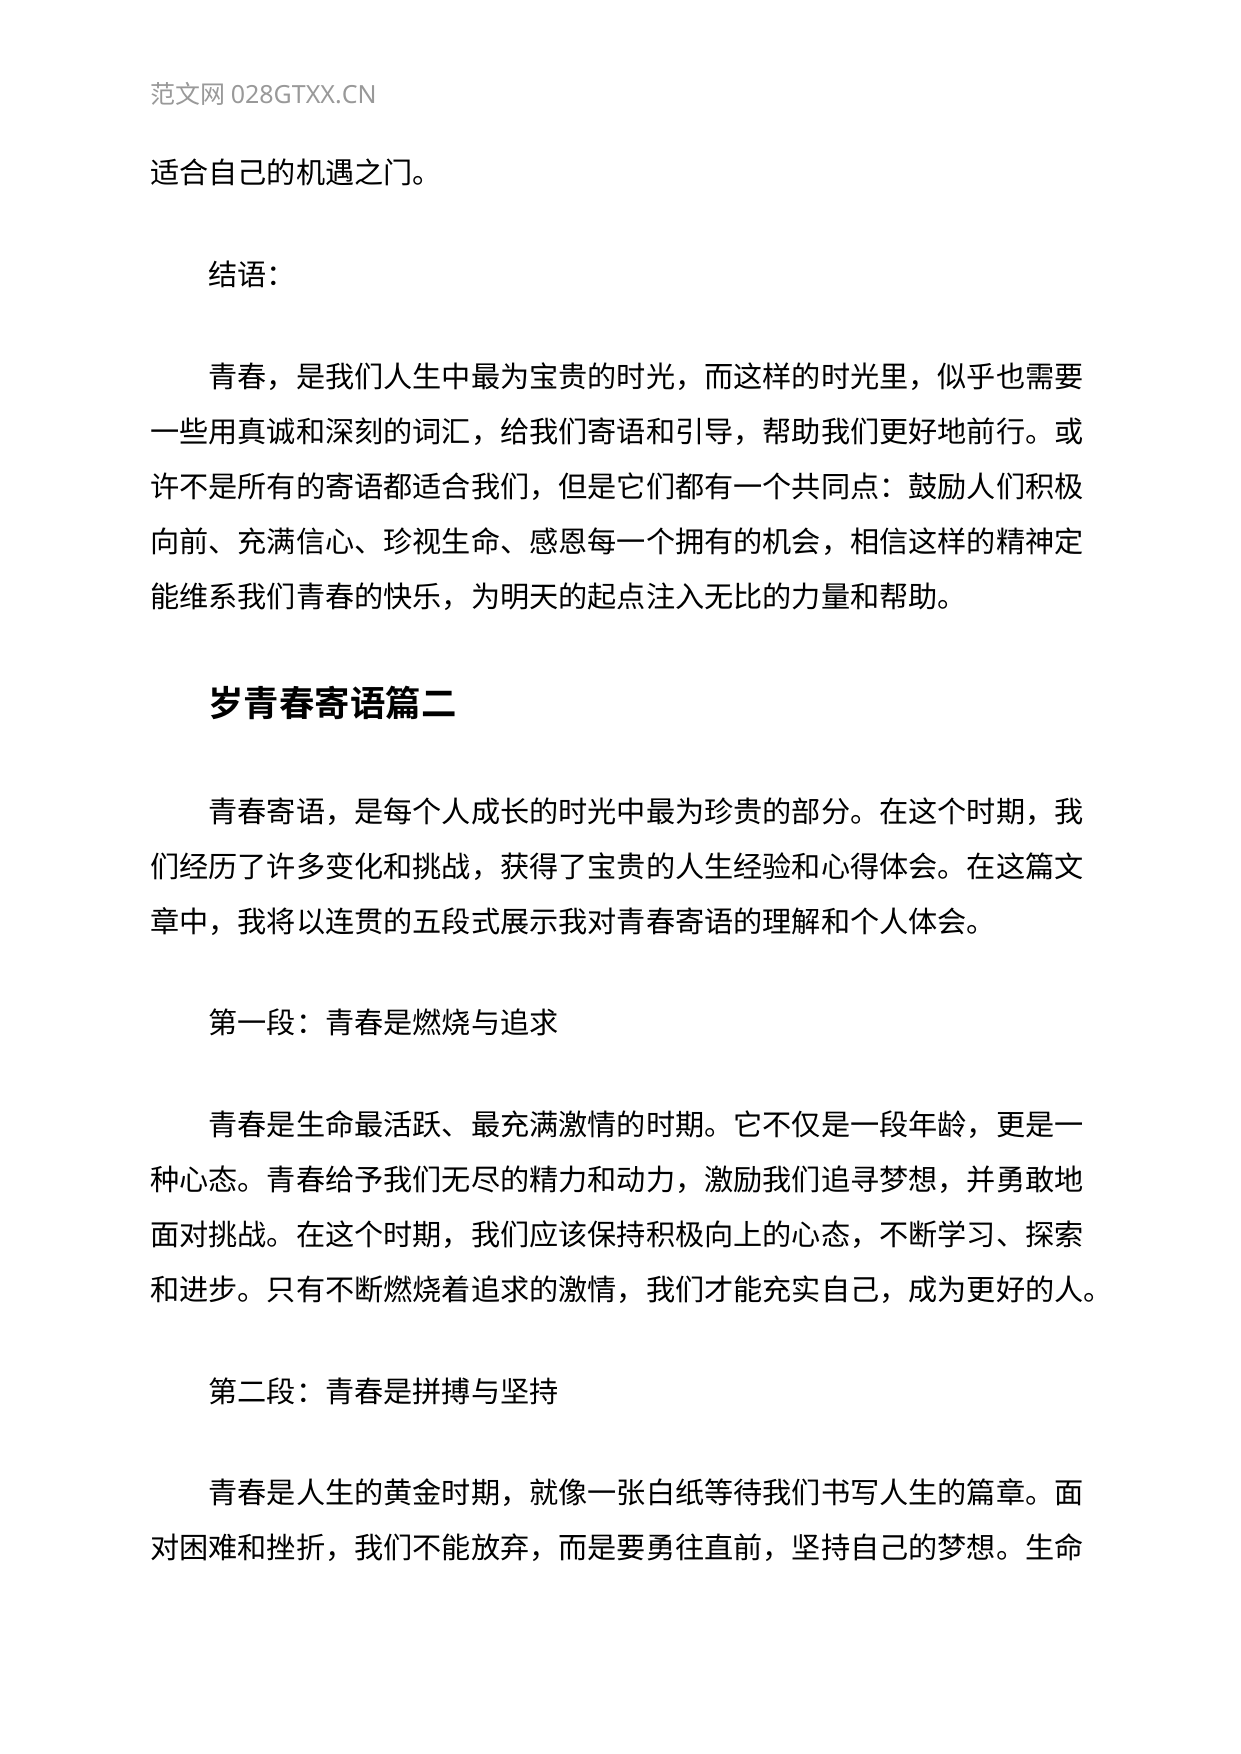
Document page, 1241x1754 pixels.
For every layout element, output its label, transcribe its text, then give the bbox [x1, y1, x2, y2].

text 青春是生命最活跃、最充满激情的时期。它不仅是一段年龄，更是一种心态。青春给予我们无尽的精力和动力，激励我们追寻梦想，并勇敢地面对挑战。在这个时期，我们应该保持积极向上的心态，不断学习、探索和进步。只有不断燃烧着追求的激情，我们才能充实自己，成为更好的人。 [150, 1102, 1090, 1309]
text 青春寄语，是每个人成长的时光中最为珍贵的部分。在这个时期，我们经历了许多变化和挑战，获得了宝贵的人生经验和心得体会。在这篇文章中，我将以连贯的五段式展示我对青春寄语的理解和个人体会。 [150, 788, 1090, 940]
text 结语： [150, 252, 1090, 294]
text 青春，是我们人生中最为宝贵的时光，而这样的时光里，似乎也需要一些用真诚和深刻的词汇，给我们寄语和引导，帮助我们更好地前行。或许不是所有的寄语都适合我们，但是它们都有一个共同点：鼓励人们积极向前、充满信心、珍视生命、感恩每一个拥有的机会，相信这样的精神定能维系我们青春的快乐，为明天的起点注入无比的力量和帮助。 [150, 353, 1090, 615]
text 第二段：青春是拼搏与坚持 [150, 1368, 1090, 1410]
text 第一段：青春是燃烧与追求 [150, 1000, 1090, 1042]
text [150, 1470, 1090, 1567]
text 岁青春寄语篇二 [150, 675, 1090, 726]
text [150, 150, 1090, 192]
